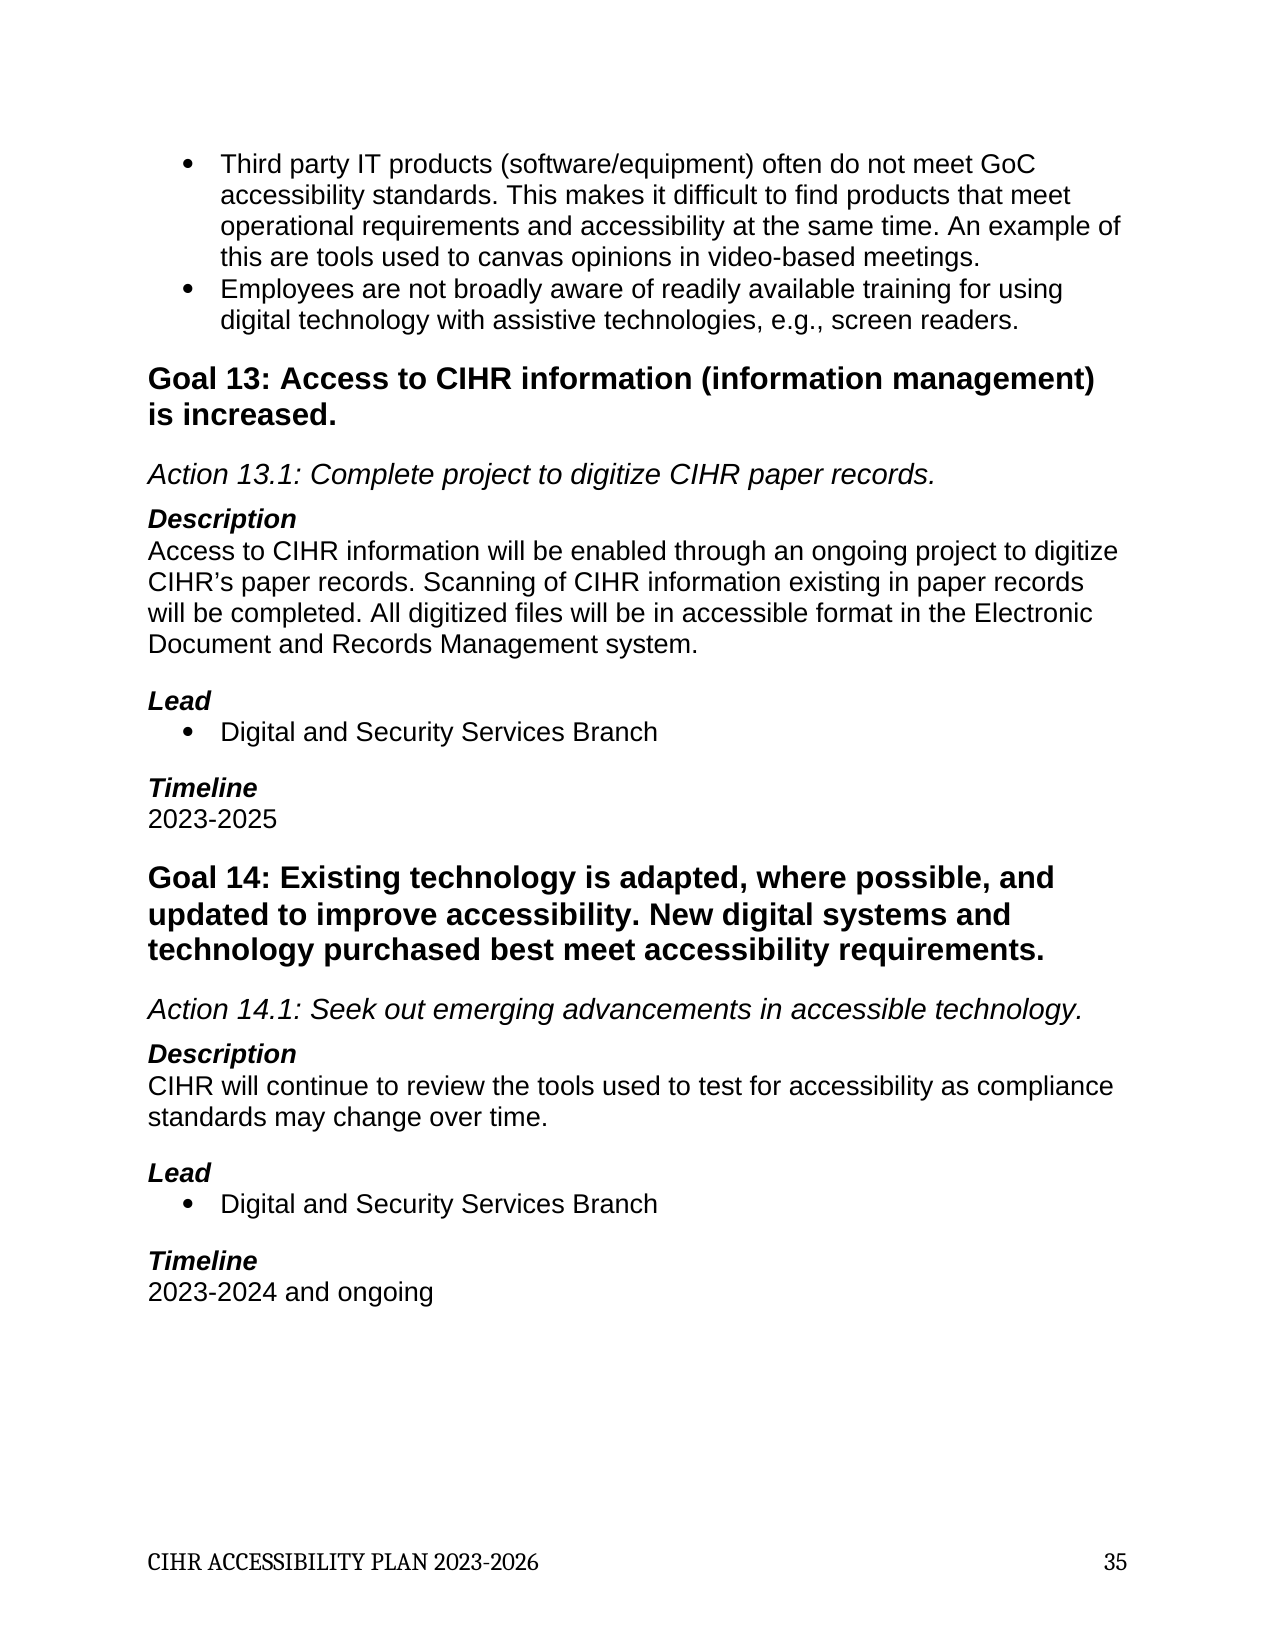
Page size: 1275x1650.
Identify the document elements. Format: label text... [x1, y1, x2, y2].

list Digital and Security Services Branch [183, 1188, 1127, 1220]
subtitle Lead [148, 684, 1127, 716]
subtitle Timeline [148, 1245, 1127, 1276]
text Access to CIHR information will be enabled through an ongoing project to digitize CIHR’s paper records. Scanning of CIHR information existing in paper records will be completed. All digitized files will be in accessible format in the Electronic Document and Records Management system. [148, 534, 1127, 659]
subtitle Description [148, 503, 1127, 534]
text CIHR will continue to review the tools used to test for accessibility as compliance standards may change over time. [148, 1070, 1127, 1132]
subtitle Timeline [148, 772, 1127, 803]
text 2023-2024 and ongoing [148, 1276, 1127, 1307]
subtitle Action 13.1: Complete project to digitize CIHR paper records. [148, 457, 1127, 491]
list Employees are not broadly aware of readily available training for using digital technology with assistive technologies, e.g., screen readers. [183, 273, 1127, 335]
subtitle Lead [148, 1157, 1127, 1188]
text 2023-2025 [148, 803, 1127, 834]
subtitle Description [148, 1038, 1127, 1070]
list Digital and Security Services Branch [183, 716, 1127, 747]
subtitle Goal 13: Access to CIHR information (information management) is increased. [148, 360, 1127, 432]
subtitle Action 14.1: Seek out emerging advancements in accessible technology. [148, 992, 1127, 1026]
subtitle Goal 14: Existing technology is adapted, where possible, and updated to improve accessibility. New digital systems and technology purchased best meet accessibility requirements. [148, 859, 1127, 967]
list Third party IT products (software/equipment) often do not meet GoC accessibility standards. This makes it difficult to find products that meet operational requirements and accessibility at the same time. An example of this are tools used to canvas opinions in video-based meetings. [183, 148, 1127, 273]
